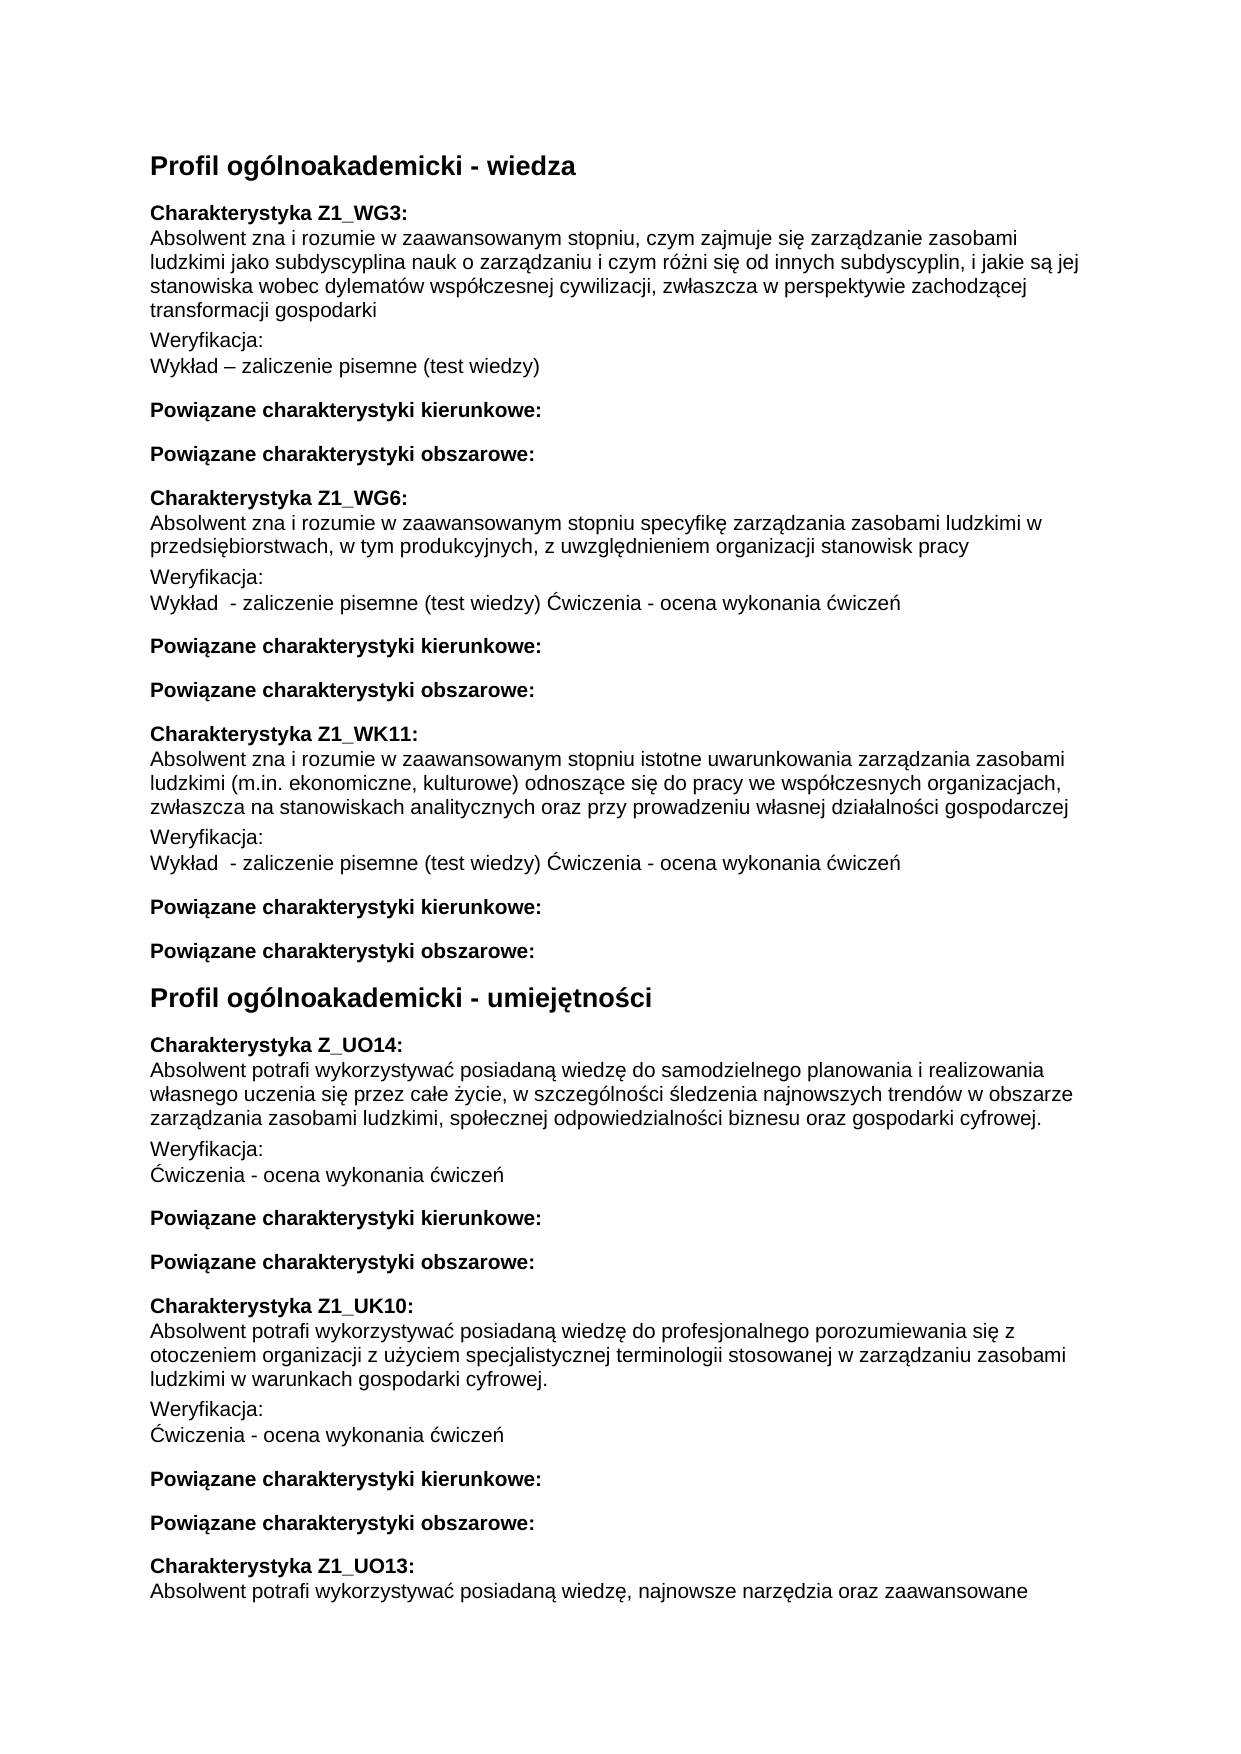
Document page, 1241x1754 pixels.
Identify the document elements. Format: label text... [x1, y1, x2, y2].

text Powiązane charakterystyki obszarowe: [150, 1250, 1090, 1274]
text Absolwent potrafi wykorzystywać posiadaną wiedzę do samodzielnego planowania i realizowania własnego uczenia się przez całe życie, w szczególności śledzenia najnowszych trendów w obszarze zarządzania zasobami ludzkimi, społecznej odpowiedzialności biznesu oraz gospodarki cyfrowej. [150, 1058, 1090, 1130]
subtitle Profil ogólnoakademicki - wiedza [150, 150, 1090, 181]
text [150, 1579, 1090, 1603]
text Powiązane charakterystyki kierunkowe: [150, 895, 1090, 919]
subtitle Profil ogólnoakademicki - umiejętności [150, 982, 1090, 1013]
text Charakterystyka Z1_WG3: [150, 201, 1090, 225]
text Absolwent potrafi wykorzystywać posiadaną wiedzę do profesjonalnego porozumiewania się z otoczeniem organizacji z użyciem specjalistycznej terminologii stosowanej w zarządzaniu zasobami ludzkimi w warunkach gospodarki cyfrowej. [150, 1319, 1090, 1391]
text Powiązane charakterystyki obszarowe: [150, 678, 1090, 702]
text Powiązane charakterystyki obszarowe: [150, 442, 1090, 466]
text Weryfikacja: [150, 328, 1090, 352]
text Charakterystyka Z1_UK10: [150, 1294, 1090, 1318]
text Ćwiczenia - ocena wykonania ćwiczeń [150, 1423, 1090, 1447]
text Powiązane charakterystyki kierunkowe: [150, 634, 1090, 658]
text Weryfikacja: [150, 1136, 1090, 1160]
text Powiązane charakterystyki kierunkowe: [150, 1206, 1090, 1230]
text Weryfikacja: [150, 1397, 1090, 1421]
text Charakterystyka Z1_WK11: [150, 722, 1090, 746]
text Powiązane charakterystyki obszarowe: [150, 1510, 1090, 1534]
text Powiązane charakterystyki obszarowe: [150, 938, 1090, 962]
text Wykład - zaliczenie pisemne (test wiedzy) Ćwiczenia - ocena wykonania ćwiczeń [150, 851, 1090, 875]
text Absolwent zna i rozumie w zaawansowanym stopniu, czym zajmuje się zarządzanie zasobami ludzkimi jako subdyscyplina nauk o zarządzaniu i czym różni się od innych subdyscyplin, i jakie są jej stanowiska wobec dylematów współczesnej cywilizacji, zwłaszcza w perspektywie zachodzącej transformacji gospodarki [150, 226, 1090, 322]
text Weryfikacja: [150, 825, 1090, 849]
text Weryfikacja: [150, 564, 1090, 588]
text Wykład - zaliczenie pisemne (test wiedzy) Ćwiczenia - ocena wykonania ćwiczeń [150, 591, 1090, 614]
text Charakterystyka Z_UO14: [150, 1033, 1090, 1057]
text Ćwiczenia - ocena wykonania ćwiczeń [150, 1162, 1090, 1186]
text Wykład – zaliczenie pisemne (test wiedzy) [150, 354, 1090, 378]
text Charakterystyka Z1_WG6: [150, 485, 1090, 509]
text Charakterystyka Z1_UO13: [150, 1554, 1090, 1578]
text Powiązane charakterystyki kierunkowe: [150, 398, 1090, 422]
text Absolwent zna i rozumie w zaawansowanym stopniu istotne uwarunkowania zarządzania zasobami ludzkimi (m.in. ekonomiczne, kulturowe) odnoszące się do pracy we współczesnych organizacjach, zwłaszcza na stanowiskach analitycznych oraz przy prowadzeniu własnej działalności gospodarczej [150, 747, 1090, 819]
text Absolwent zna i rozumie w zaawansowanym stopniu specyfikę zarządzania zasobami ludzkimi w przedsiębiorstwach, w tym produkcyjnych, z uwzględnieniem organizacji stanowisk pracy [150, 510, 1090, 558]
text Powiązane charakterystyki kierunkowe: [150, 1467, 1090, 1491]
